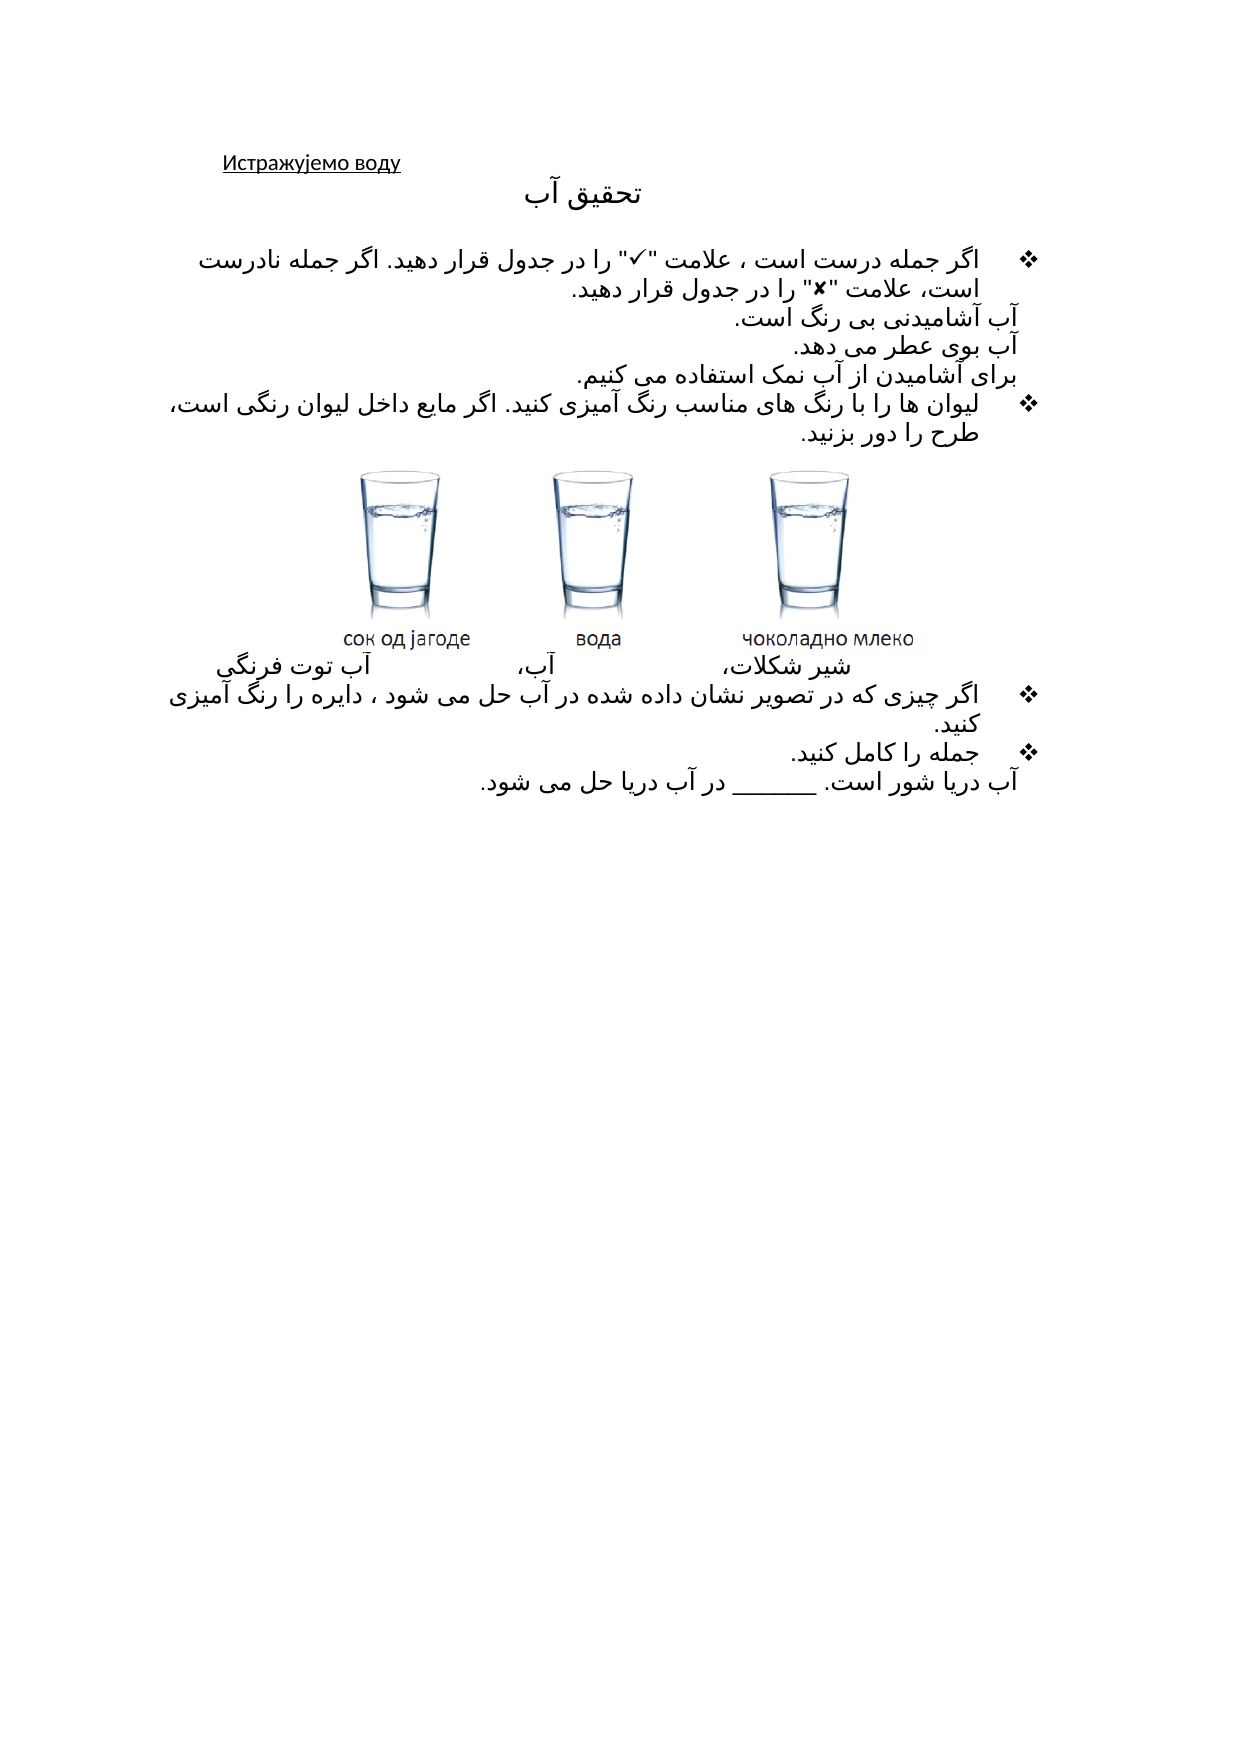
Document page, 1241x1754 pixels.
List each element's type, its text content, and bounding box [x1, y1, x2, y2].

list جمله را کامل کنید. [148, 738, 1018, 767]
text آب بوی عطر می دهد. [148, 331, 1018, 360]
text تحقیق آب [148, 176, 1018, 209]
list اگر جمله درست است ، علامت "" را در جدول قرار دهید. اگر جمله نادرست است، علامت "" را در جدول قرار دهید. [148, 245, 1018, 302]
list لیوان ها را با رنگ های مناسب رنگ آمیزی کنید. اگر مایع داخل لیوان رنگی است، طرح را دور بزنید. [148, 389, 1018, 446]
text آب دریا شور است. ______ در آب دریا حل می شود. [148, 767, 1018, 795]
text Истражујемо воду [222, 148, 1093, 176]
text برای آشامیدن از آب نمک استفاده می کنیم. [148, 360, 1018, 389]
text آب آشامیدنی بی رنگ است. [148, 302, 1018, 331]
text شیر شکلات، آب، آب توت فرنگی [148, 446, 1018, 680]
list اگر چیزی که در تصویر نشان داده شده در آب حل می شود ، دایره را رنگ آمیزی کنید. [148, 680, 1018, 738]
